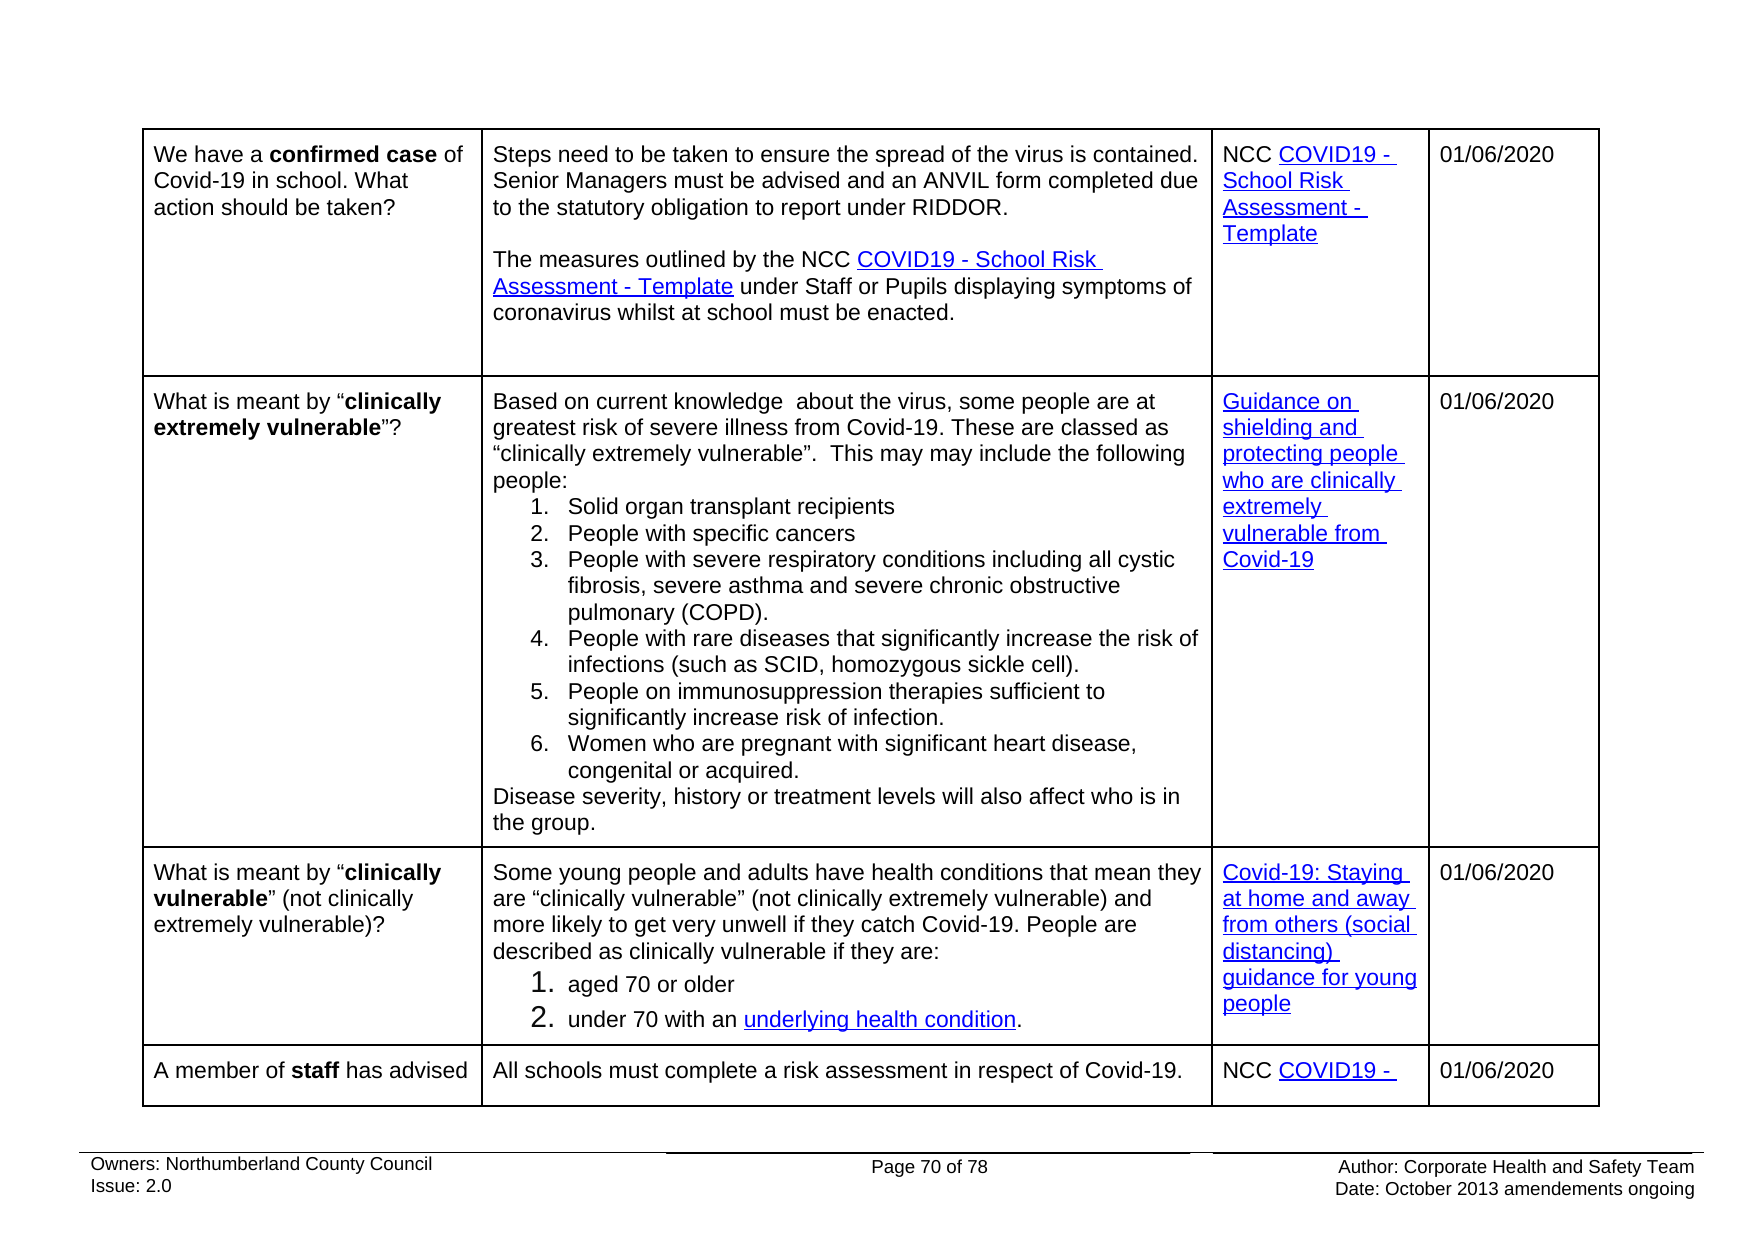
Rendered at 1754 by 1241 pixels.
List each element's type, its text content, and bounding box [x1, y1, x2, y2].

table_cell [483, 1046, 1211, 1105]
table_cell Some young people and adults have health conditions that mean they are “clinically vulnerable” (not clinically extremely vulnerable) and more likely to get very unwell if they catch Covid-19. People are described as clinically vulnerable if they are: aged 70 or older under 70 with an underlying health condition. [483, 848, 1211, 1044]
table_cell 01/06/2020 [1430, 377, 1598, 846]
table_cell What is meant by “clinically vulnerable” (not clinically extremely vulnerable)? [144, 848, 481, 1044]
table_cell What is meant by “clinically extremely vulnerable”? [144, 377, 481, 846]
table_cell Guidance on shielding and protecting people who are clinically extremely vulnerable from Covid-19 [1213, 377, 1428, 846]
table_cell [1213, 1046, 1428, 1105]
table_cell 01/06/2020 [1430, 130, 1598, 375]
table_cell Steps need to be taken to ensure the spread of the virus is contained. Senior Managers must be advised and an ANVIL form completed due to the statutory obligation to report under RIDDOR. The measures outlined by the NCC COVID19 - School Risk Assessment - Template under Staff or Pupils displaying symptoms of coronavirus whilst at school must be enacted. [483, 130, 1211, 375]
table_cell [144, 1046, 481, 1105]
table_cell We have a confirmed case of Covid-19 in school. What action should be taken? [144, 130, 481, 375]
table_cell Based on current knowledge about the virus, some people are at greatest risk of severe illness from Covid-19. These are classed as “clinically extremely vulnerable”. This may may include the following people: Solid organ transplant recipients People with specific cancers People with severe respiratory conditions including all cystic fibrosis, severe asthma and severe chronic obstructive pulmonary (COPD). People with rare diseases that significantly increase the risk of infections (such as SCID, homozygous sickle cell). People on immunosuppression therapies sufficient to significantly increase risk of infection. Women who are pregnant with significant heart disease, congenital or acquired. Disease severity, history or treatment levels will also affect who is in the group. [483, 377, 1211, 846]
table_cell NCC COVID19 - School Risk Assessment - Template [1213, 130, 1428, 375]
table_cell Covid-19: Staying at home and away from others (social distancing) guidance for young people [1213, 848, 1428, 1044]
table_cell 01/06/2020 [1430, 1046, 1598, 1105]
table_cell 01/06/2020 [1430, 848, 1598, 1044]
